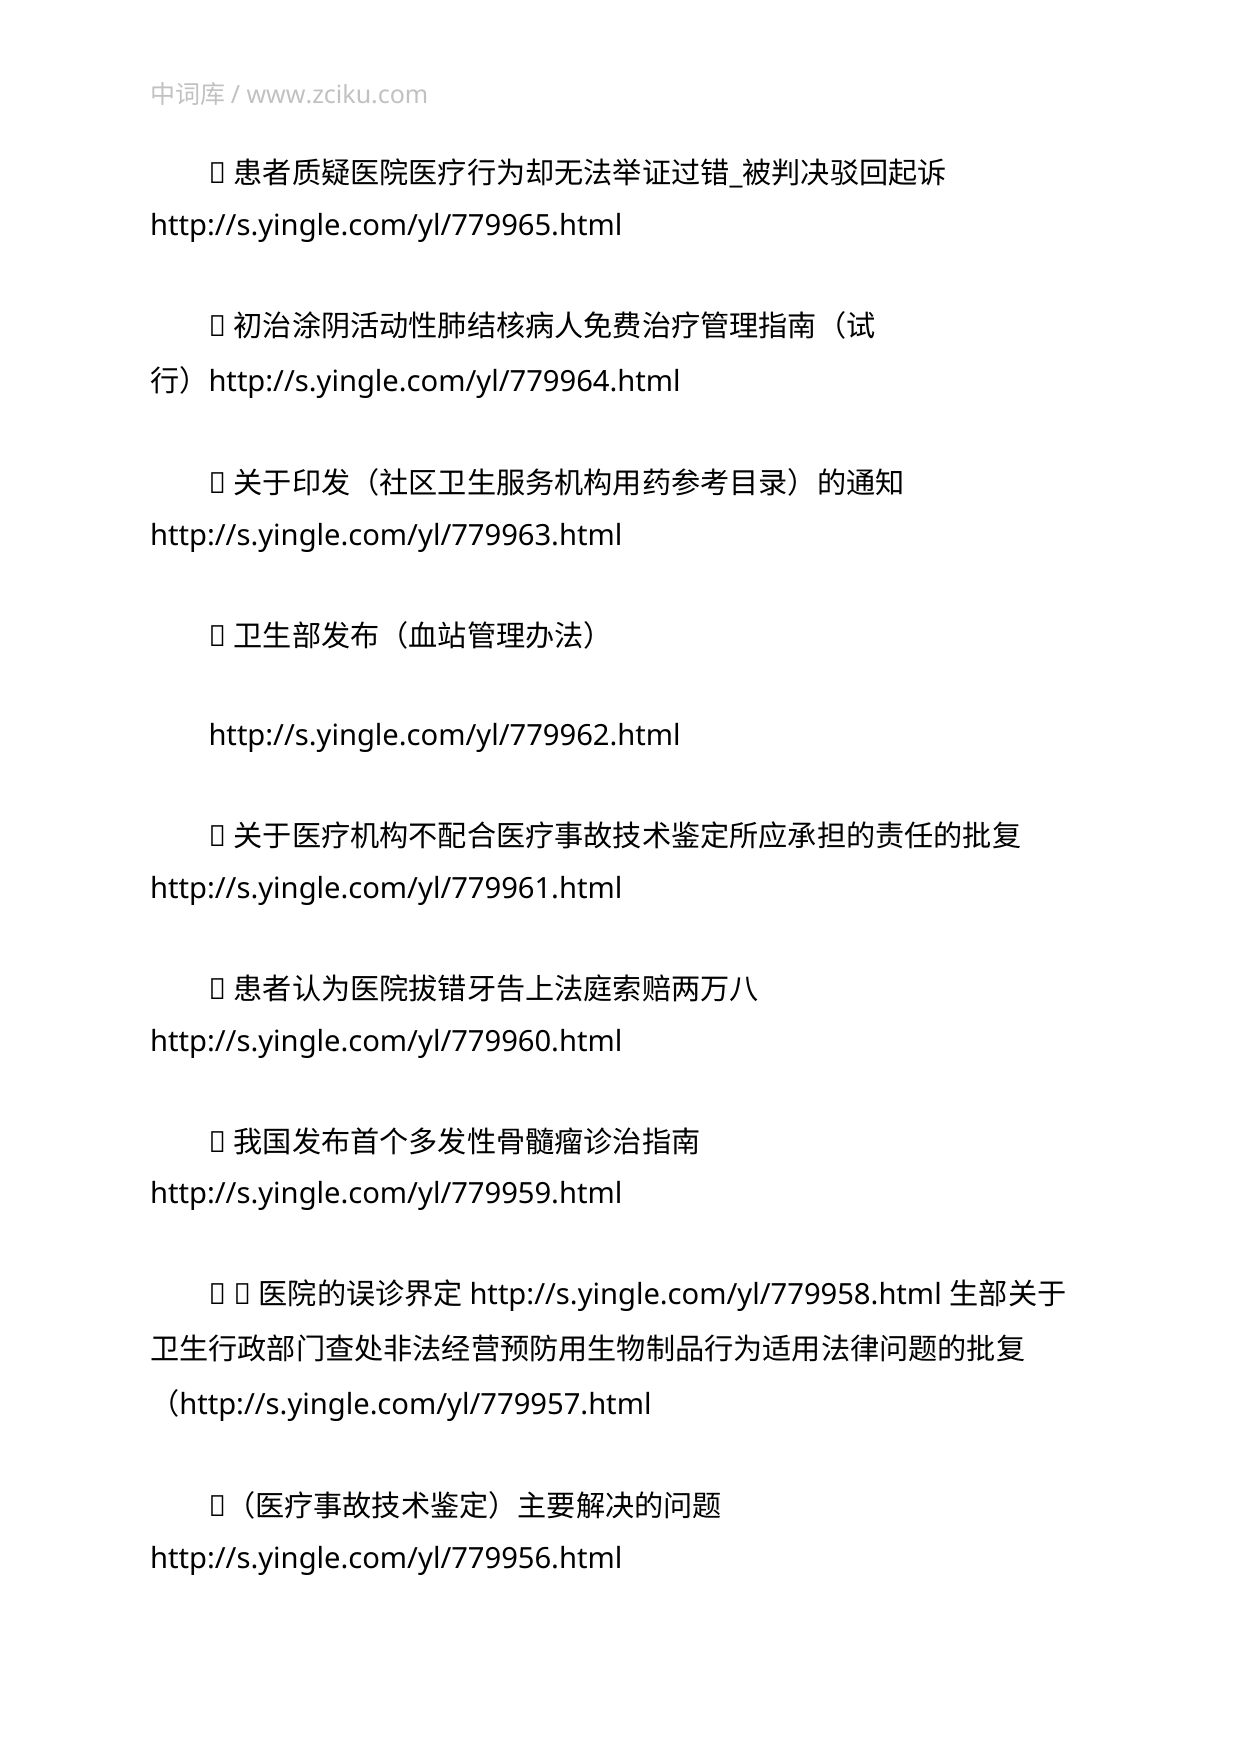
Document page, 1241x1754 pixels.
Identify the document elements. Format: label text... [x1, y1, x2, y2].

text http://s.yingle.com/yl/779962.html [150, 714, 1090, 754]
text （医疗事故技术鉴定）主要解决的问题 http://s.yingle.com/yl/779956.html [150, 1483, 1090, 1577]
text  关于医疗机构不配合医疗事故技术鉴定所应承担的责任的批复 http://s.yingle.com/yl/779961.html [150, 813, 1090, 907]
text  初治涂阴活动性肺结核病人免费治疗管理指南（试行）http://s.yingle.com/yl/779964.html [150, 303, 1090, 400]
text  卫生部发布（血站管理办法） [150, 612, 1090, 655]
text  患者认为医院拔错牙告上法庭索赔两万八 http://s.yingle.com/yl/779960.html [150, 966, 1090, 1059]
text   医院的误诊界定 http://s.yingle.com/yl/779958.html 生部关于卫生行政部门查处非法经营预防用生物制品行为适用法律问题的批复（http://s.yingle.com/yl/779957.html [150, 1271, 1090, 1423]
text  关于印发（社区卫生服务机构用药参考目录）的通知 http://s.yingle.com/yl/779963.html [150, 460, 1090, 554]
text  患者质疑医院医疗行为却无法举证过错_被判决驳回起诉 http://s.yingle.com/yl/779965.html [150, 150, 1090, 244]
text  我国发布首个多发性骨髓瘤诊治指南 http://s.yingle.com/yl/779959.html [150, 1118, 1090, 1212]
